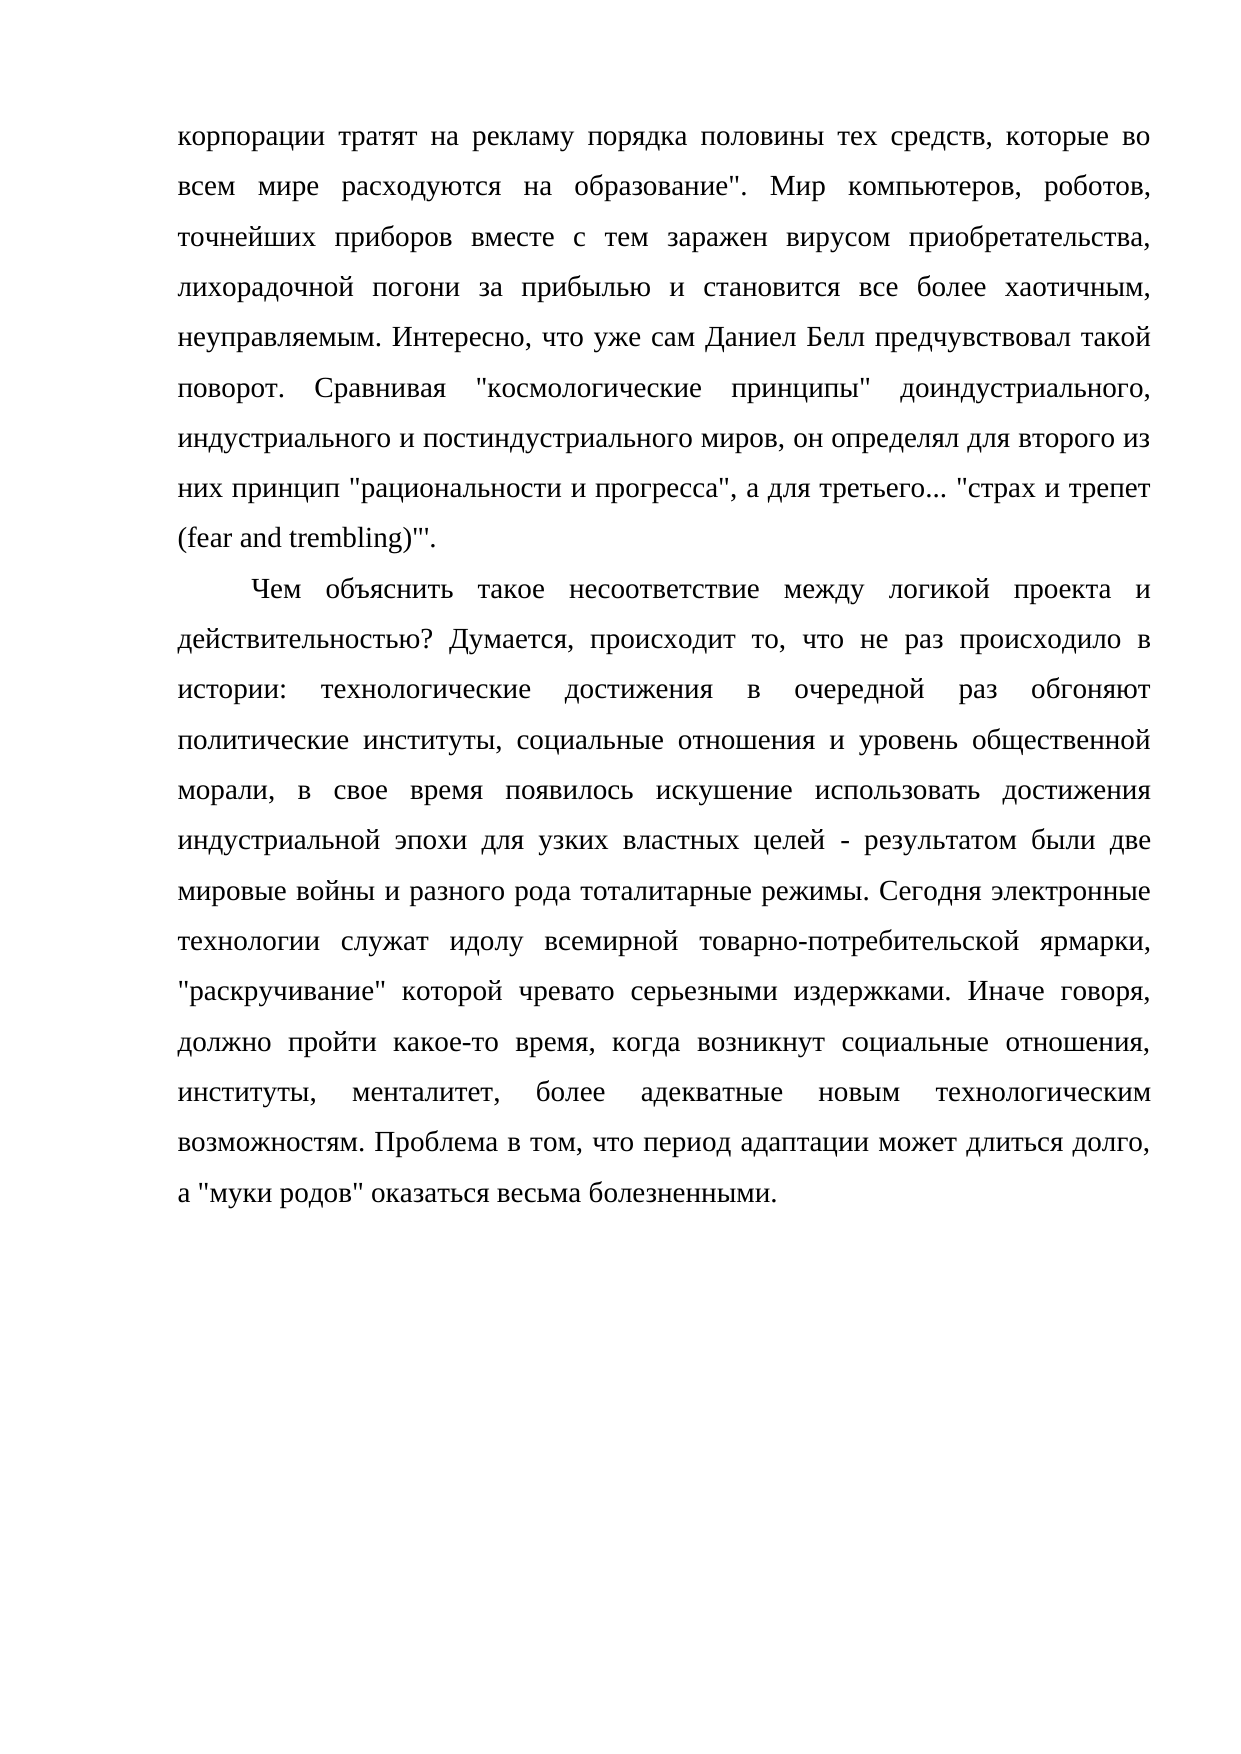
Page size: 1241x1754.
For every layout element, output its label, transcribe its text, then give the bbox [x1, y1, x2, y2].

text Чем объяснить такое несоответствие между логикой проекта и действительностью? Думается, происходит то, что не раз происходило в истории: технологические достижения в очередной раз обгоняют политические институты, социальные отношения и уровень общественной морали, в свое время появилось искушение использовать достижения индустриальной эпохи для узких властных целей - результатом были две мировые войны и разного рода тоталитарные режимы. Сегодня электронные технологии служат идолу всемирной товарно-потребительской ярмарки, "раскручивание" которой чревато серьезными издержками. Иначе говоря, должно пройти какое-то время, когда возникнут социальные отношения, институты, менталитет, более адекватные новым технологическим возможностям. Проблема в том, что период адаптации может длиться долго, а "муки родов" оказаться весьма болезненными. [177, 571, 1152, 1208]
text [177, 118, 1152, 554]
